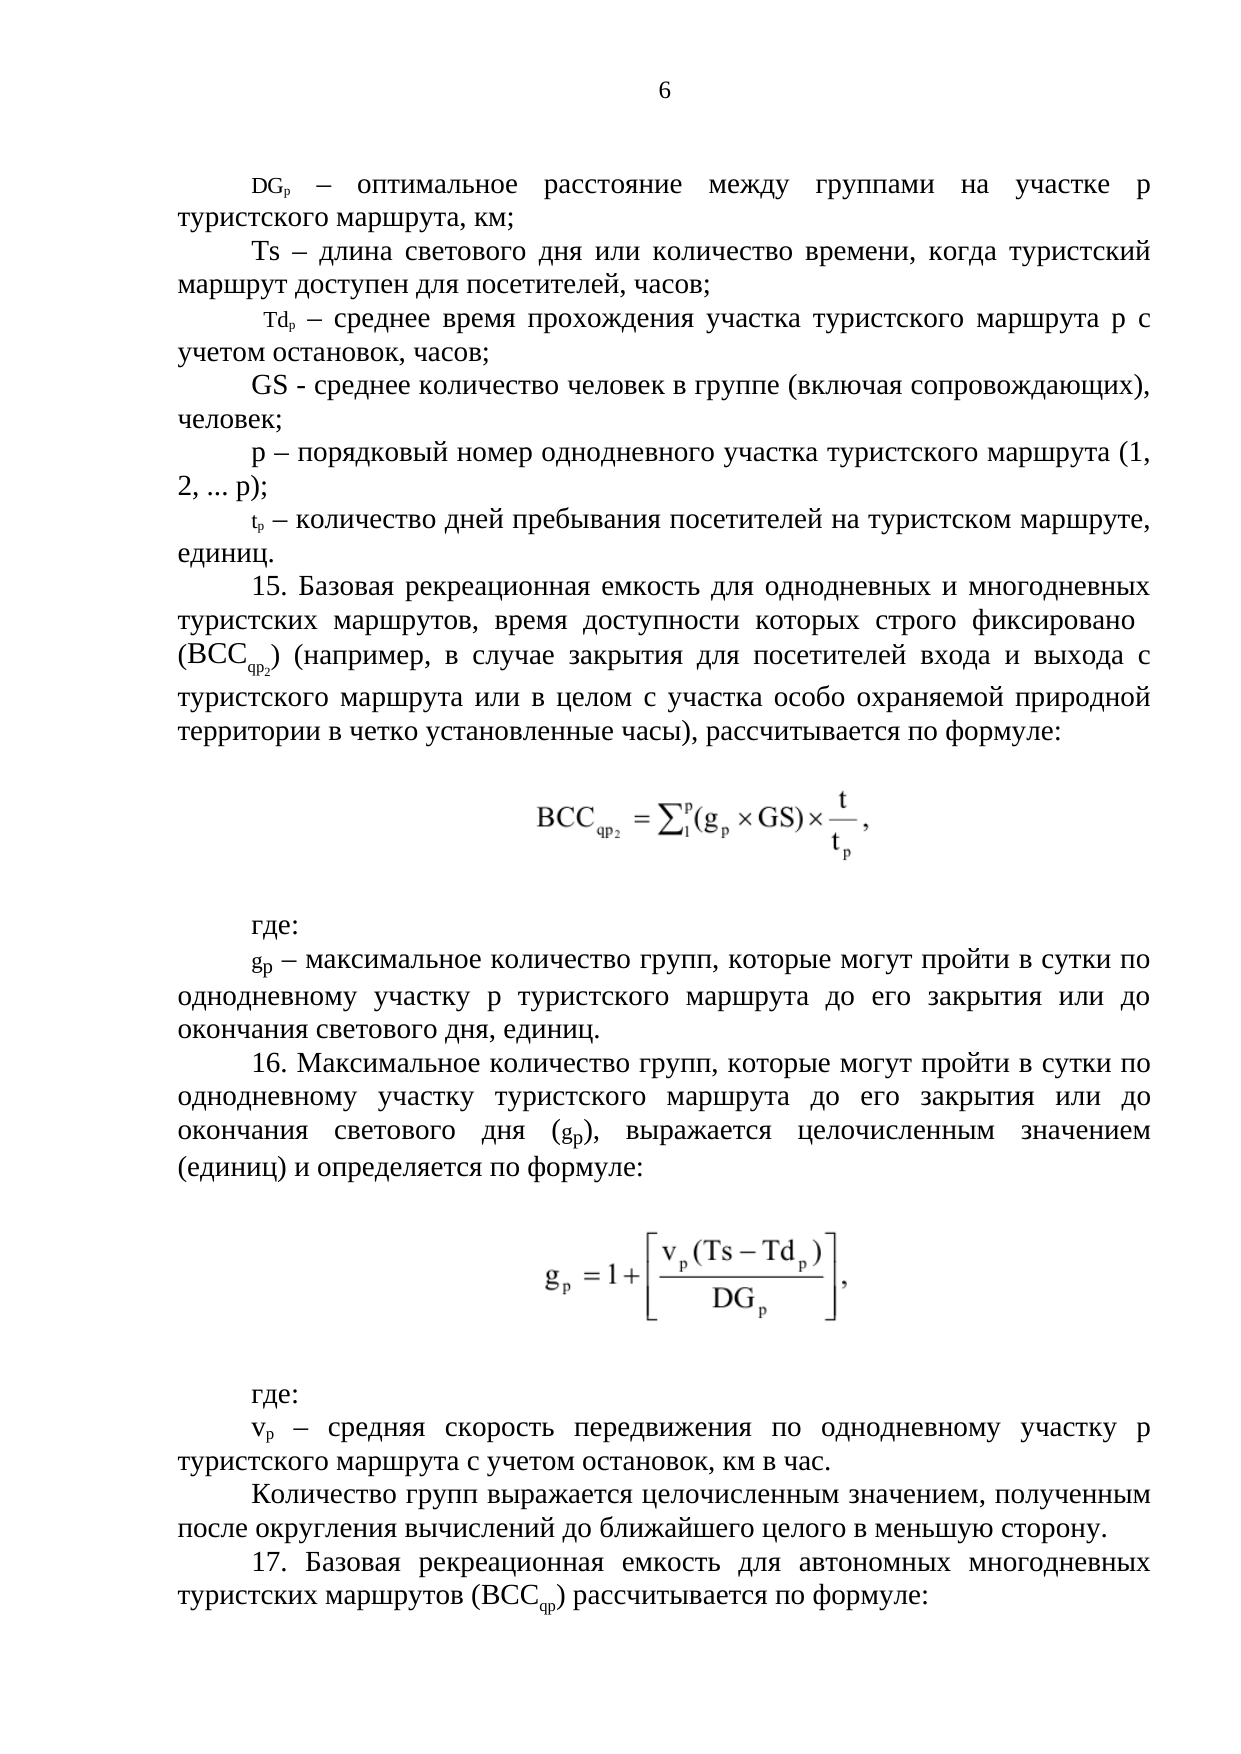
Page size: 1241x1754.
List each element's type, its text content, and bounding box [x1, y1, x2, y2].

picture [522, 780, 880, 874]
text p – порядковый номер однодневного участка туристского маршрута (1, 2, ... p); [177, 434, 1152, 501]
text Количество групп выражается целочисленным значением, полученным после округления вычислений до ближайшего целого в меньшую сторону. [177, 1477, 1152, 1544]
text 17. Базовая рекреационная емкость для автономных многодневных туристских маршрутов (BCCqp) рассчитывается по формуле: [177, 1544, 1152, 1615]
picture [522, 1216, 880, 1343]
text GS - среднее количество человек в группе (включая сопровождающих), человек; [177, 367, 1152, 434]
text где: [177, 907, 1152, 941]
text vp – средняя скорость передвижения по однодневному участку p туристского маршрута с учетом остановок, км в час. [177, 1409, 1152, 1477]
text Tdp – среднее время прохождения участка туристского маршрута p с учетом остановок, часов; [177, 300, 1152, 367]
text tp – количество дней пребывания посетителей на туристском маршруте, единиц. [177, 501, 1152, 568]
text где: [177, 1376, 1152, 1409]
text Ts – длина светового дня или количество времени, когда туристский маршрут доступен для посетителей, часов; [177, 233, 1152, 300]
text 16. Максимальное количество групп, которые могут пройти в сутки по однодневному участку туристского маршрута до его закрытия или до окончания светового дня (gp), выражается целочисленным значением (единиц) и определяется по формуле: [177, 1045, 1152, 1182]
text DGp – оптимальное расстояние между группами на участке p туристского маршрута, км; [177, 166, 1152, 233]
text 15. Базовая рекреационная емкость для однодневных и многодневных туристских маршрутов, время доступности которых строго фиксировано (BCCqp2) (например, в случае закрытия для посетителей входа и выхода с туристского маршрута или в целом с участка особо охраняемой природной территории в четко установленные часы), рассчитывается по формуле: [177, 568, 1152, 746]
text gp – максимальное количество групп, которые могут пройти в сутки по однодневному участку p туристского маршрута до его закрытия или до окончания светового дня, единиц. [177, 941, 1152, 1045]
